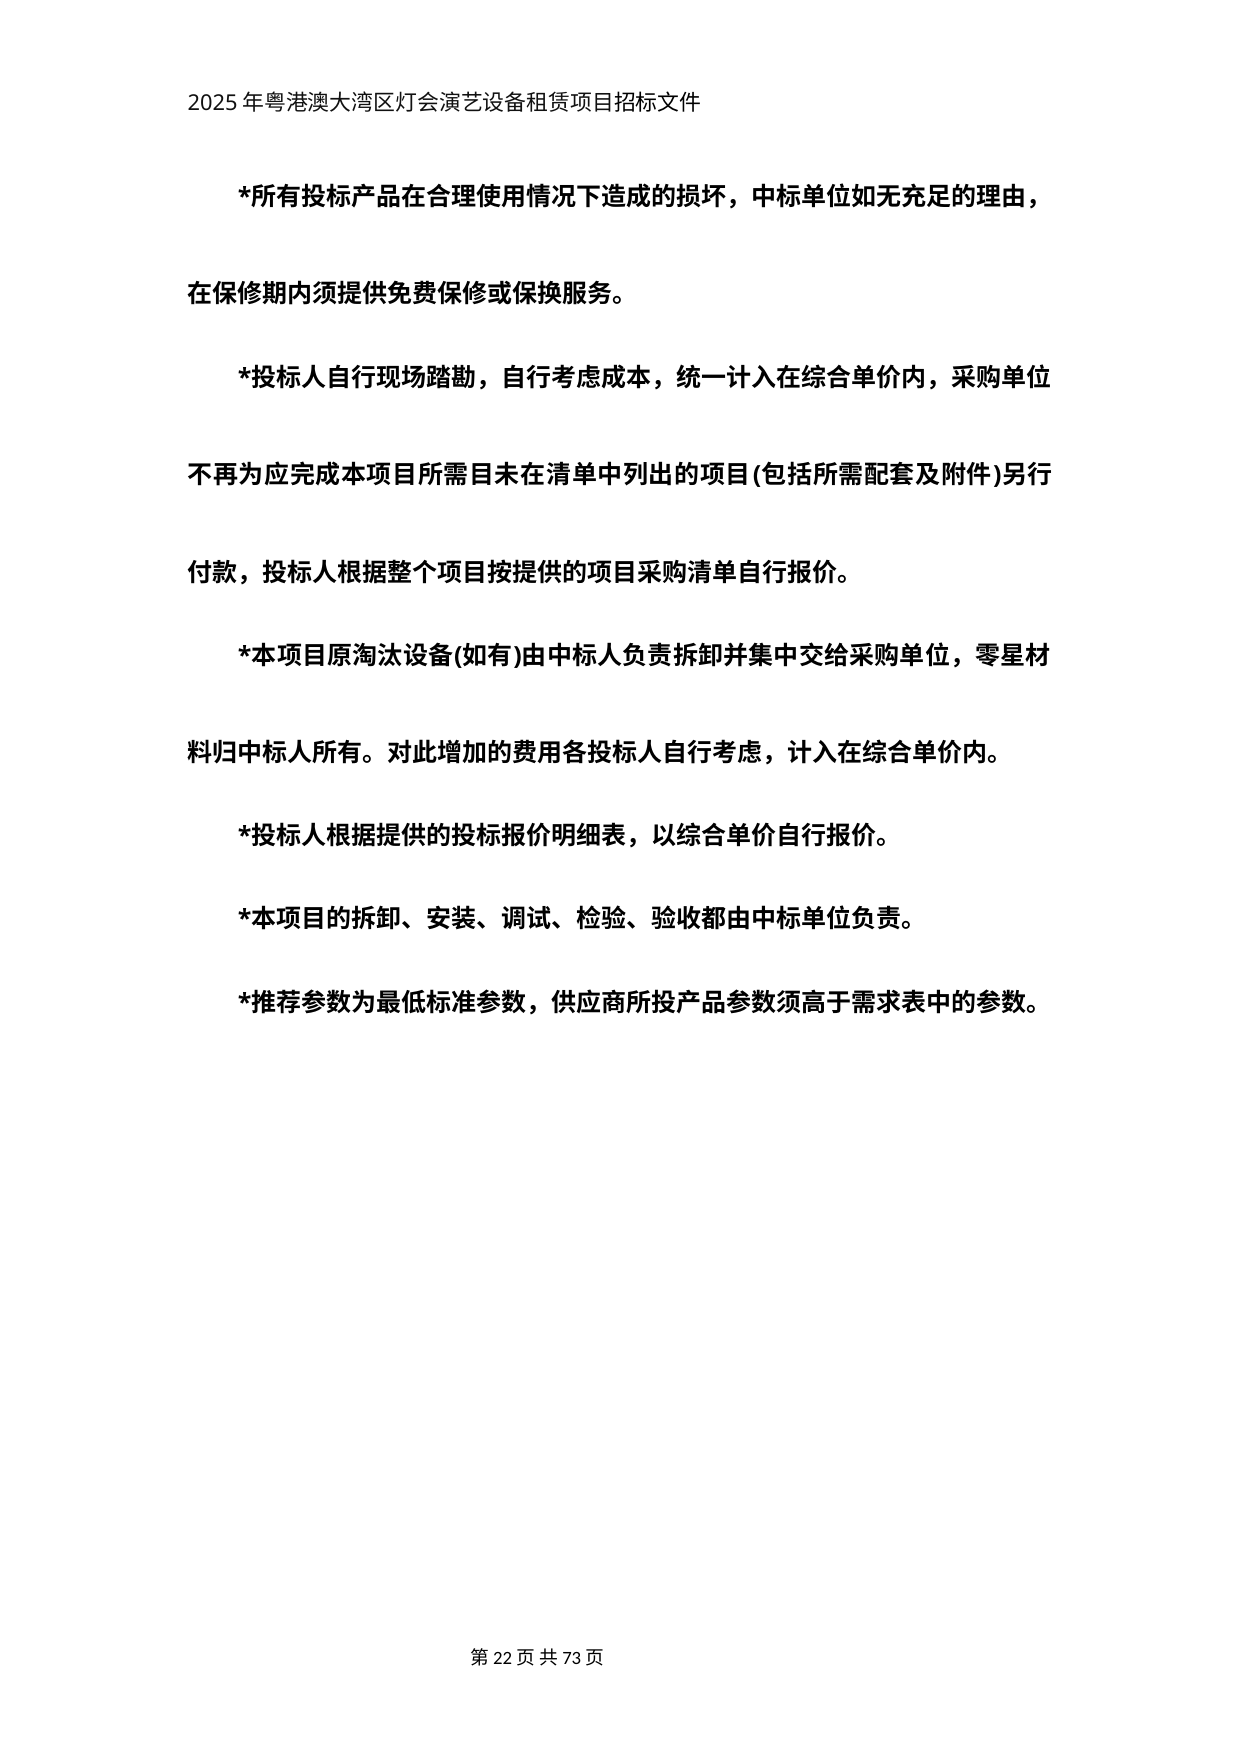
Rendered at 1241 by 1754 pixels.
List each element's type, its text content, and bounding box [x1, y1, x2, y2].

text *本项目原淘汰设备(如有)由中标人负责拆卸并集中交给采购单位，零星材料归中标人所有。对此增加的费用各投标人自行考虑，计入在综合单价内。 [187, 621, 1053, 783]
text *推荐参数为最低标准参数，供应商所投产品参数须高于需求表中的参数。 [187, 968, 1053, 1033]
text *投标人根据提供的投标报价明细表，以综合单价自行报价。 [187, 801, 1053, 866]
text *投标人自行现场踏勘，自行考虑成本，统一计入在综合单价内，采购单位不再为应完成本项目所需目未在清单中列出的项目(包括所需配套及附件)另行付款，投标人根据整个项目按提供的项目采购清单自行报价。 [187, 343, 1053, 603]
text *所有投标产品在合理使用情况下造成的损坏，中标单位如无充足的理由，在保修期内须提供免费保修或保换服务。 [187, 162, 1053, 324]
text *本项目的拆卸、安装、调试、检验、验收都由中标单位负责。 [187, 884, 1053, 949]
